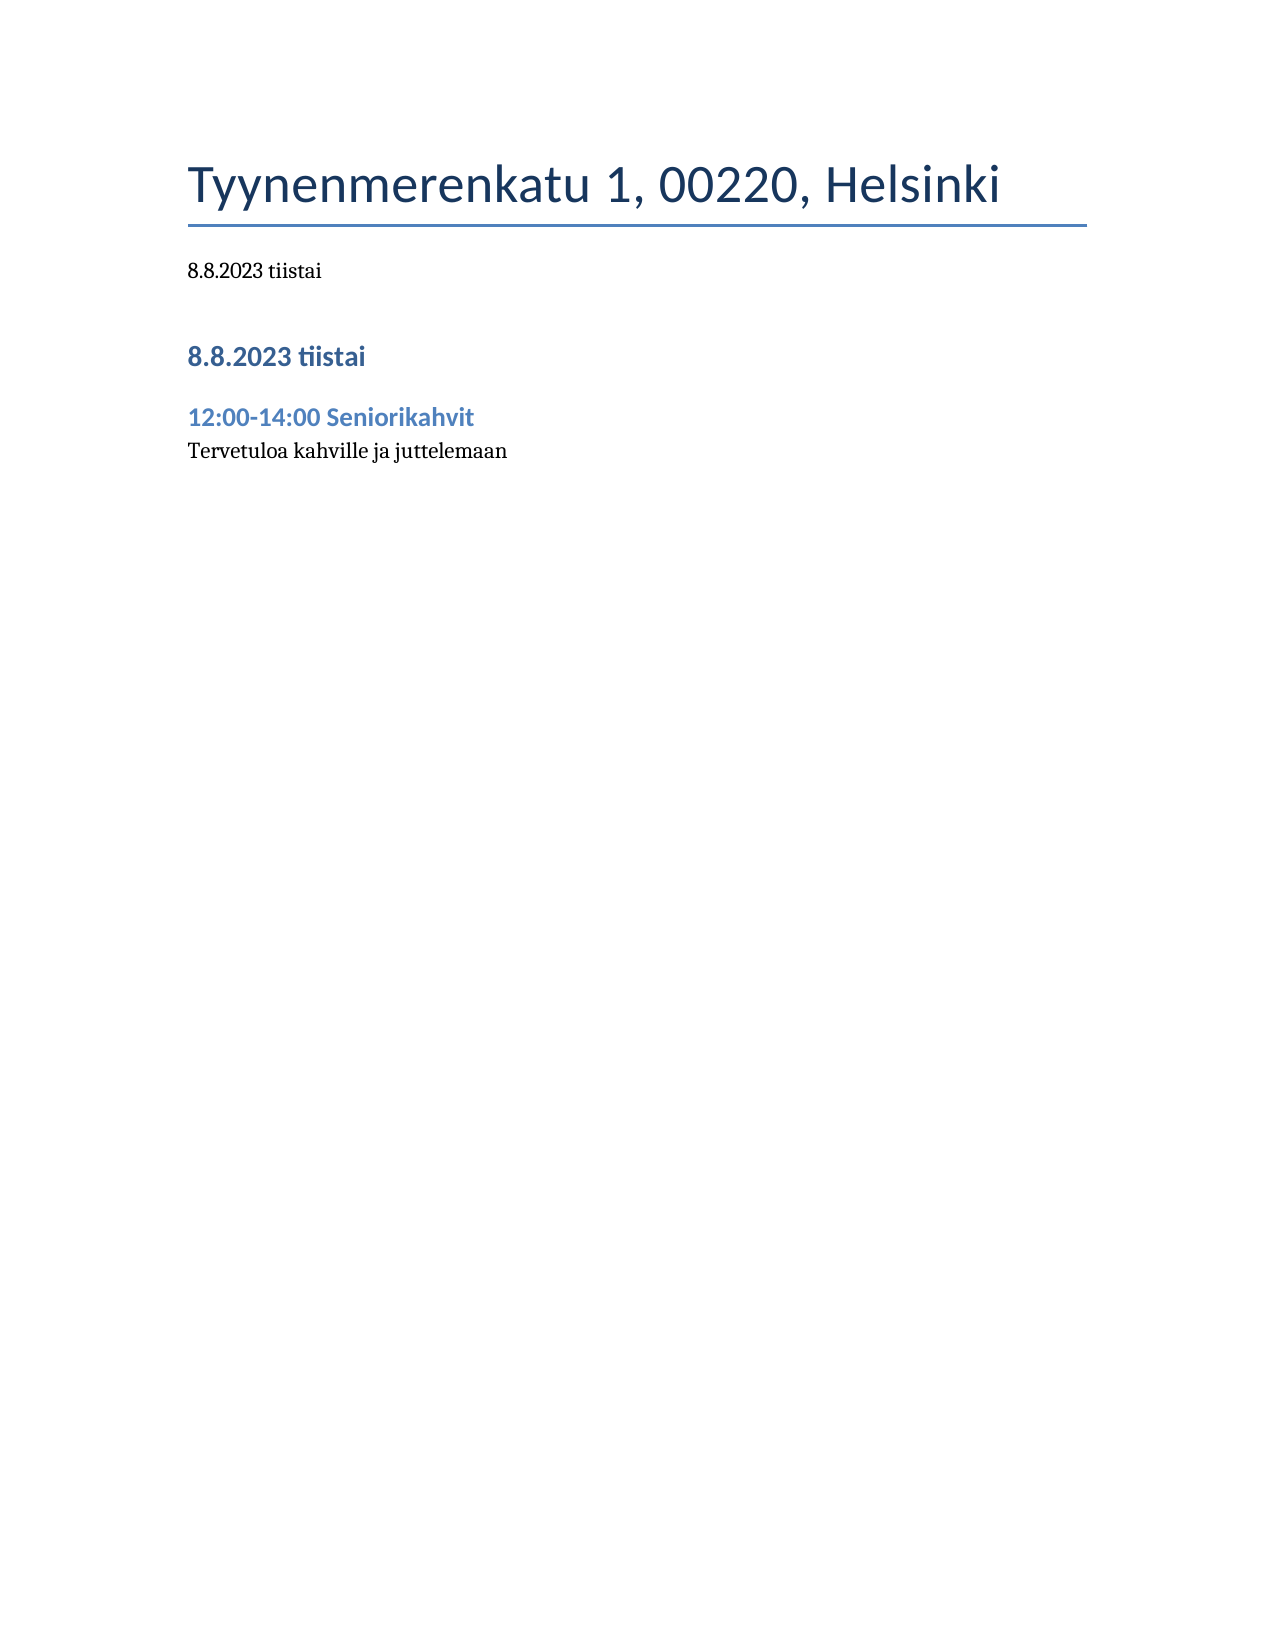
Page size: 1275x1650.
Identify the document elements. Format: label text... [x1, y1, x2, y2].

text 8.8.2023 tiistai [187, 258, 1087, 284]
subtitle 12:00-14:00 Seniorikahvit [187, 400, 1087, 433]
title Tyynenmerenkatu 1, 00220, Helsinki [187, 150, 1087, 227]
text Tervetuloa kahville ja juttelemaan [187, 438, 1087, 464]
subtitle 8.8.2023 tiistai [187, 338, 1087, 374]
